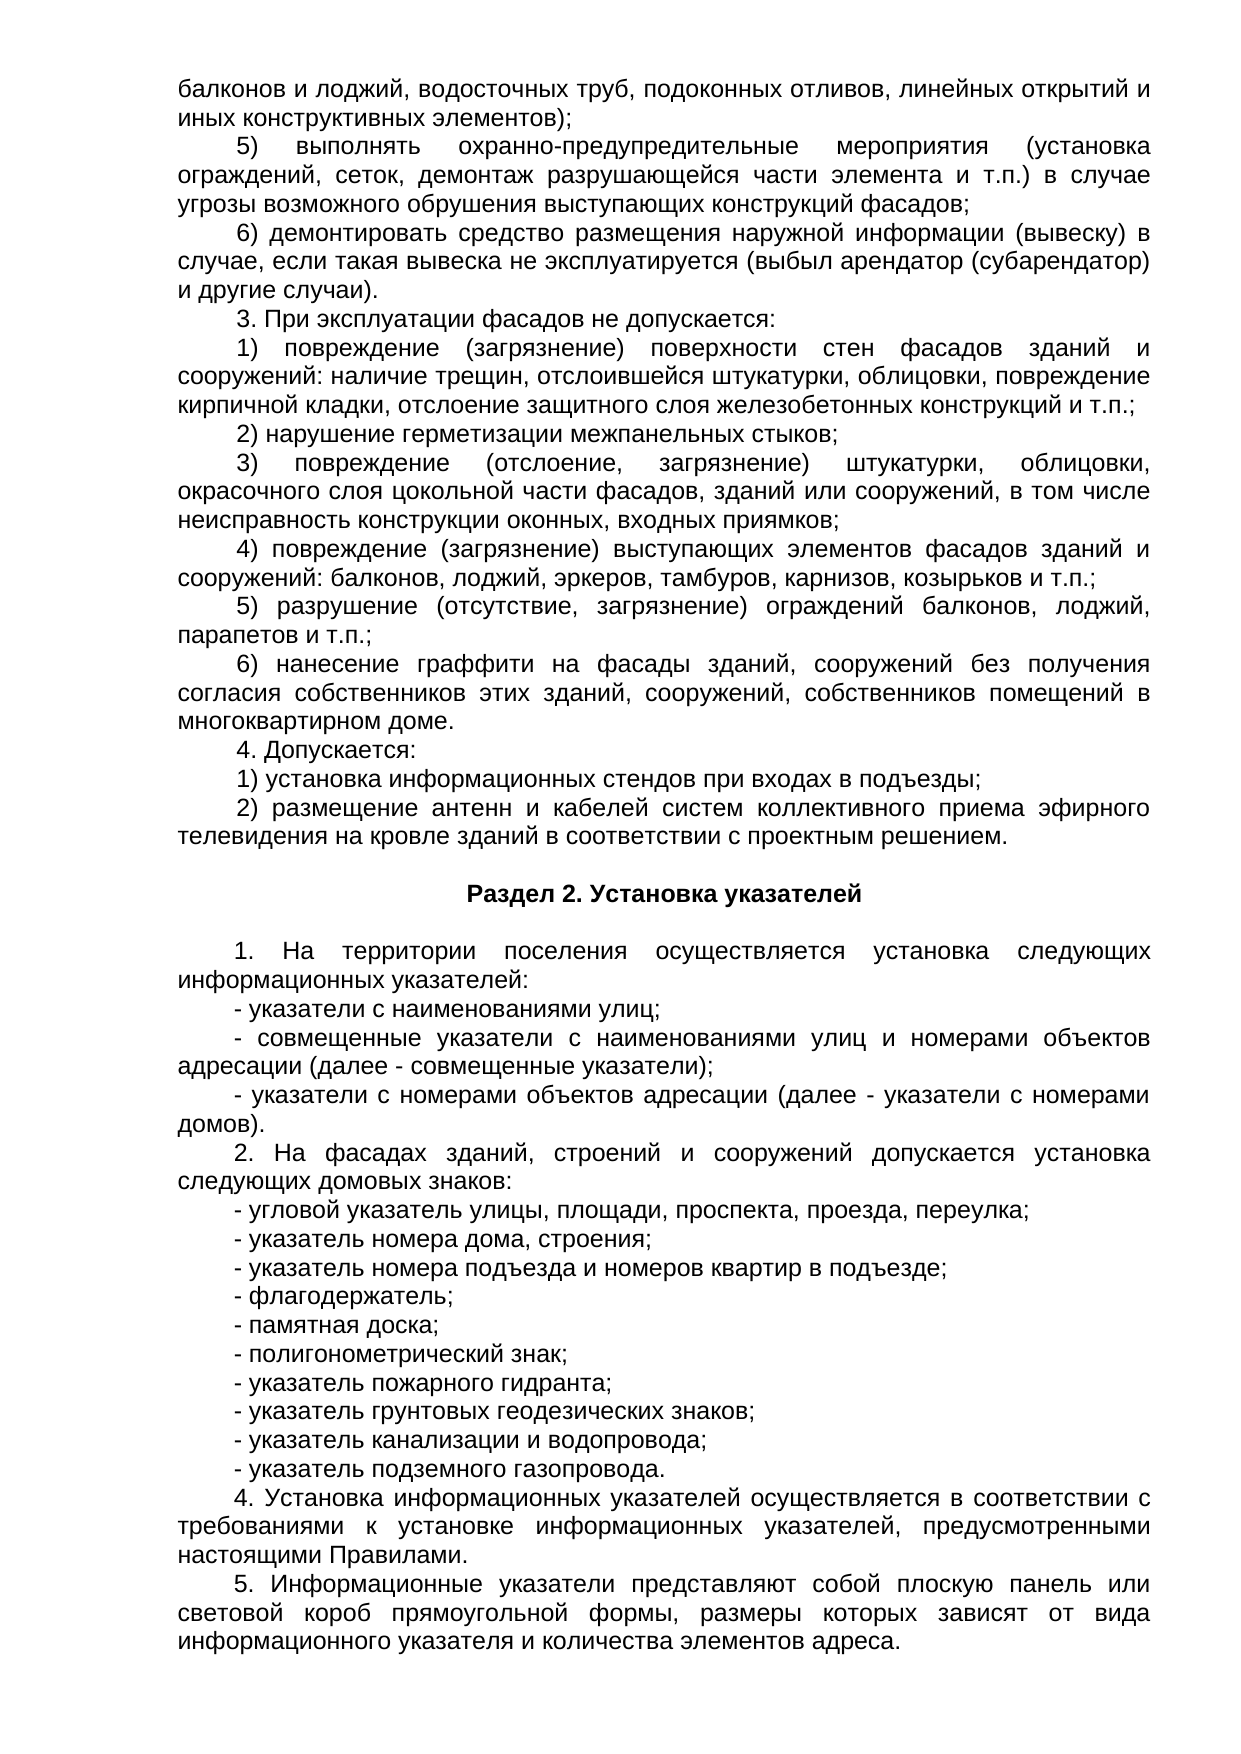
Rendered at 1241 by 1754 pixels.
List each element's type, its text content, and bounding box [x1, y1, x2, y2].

text 4. Допускается: [177, 735, 1152, 764]
text 6) нанесение граффити на фасады зданий, сооружений без получения согласия собственников этих зданий, сооружений, собственников помещений в многоквартирном доме. [177, 649, 1152, 735]
text - угловой указатель улицы, площади, проспекта, проезда, переулка; [177, 1195, 1152, 1224]
text 1) установка информационных стендов при входах в подъезды; [177, 764, 1152, 793]
text 4) повреждение (загрязнение) выступающих элементов фасадов зданий и сооружений: балконов, лоджий, эркеров, тамбуров, карнизов, козырьков и т.п.; [177, 534, 1152, 591]
text 5) выполнять охранно-предупредительные мероприятия (установка ограждений, сеток, демонтаж разрушающейся части элемента и т.п.) в случае угрозы возможного обрушения выступающих конструкций фасадов; [177, 131, 1152, 218]
text 2) размещение антенн и кабелей систем коллективного приема эфирного телевидения на кровле зданий в соответствии с проектным решением. [177, 793, 1152, 850]
text 3. При эксплуатации фасадов не допускается: [177, 304, 1152, 333]
text 5) разрушение (отсутствие, загрязнение) ограждений балконов, лоджий, парапетов и т.п.; [177, 591, 1152, 649]
text - указатель пожарного гидранта; [177, 1368, 1152, 1396]
text - указатель грунтовых геодезических знаков; [177, 1396, 1152, 1425]
text 6) демонтировать средство размещения наружной информации (вывеску) в случае, если такая вывеска не эксплуатируется (выбыл арендатор (субарендатор) и другие случаи). [177, 218, 1152, 304]
text 1) повреждение (загрязнение) поверхности стен фасадов зданий и сооружений: наличие трещин, отслоившейся штукатурки, облицовки, повреждение кирпичной кладки, отслоение защитного слоя железобетонных конструкций и т.п.; [177, 333, 1152, 419]
text - флагодержатель; [177, 1281, 1152, 1310]
text - полигонометрический знак; [177, 1339, 1152, 1368]
text 2) нарушение герметизации межпанельных стыков; [177, 419, 1152, 448]
text - памятная доска; [177, 1310, 1152, 1339]
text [177, 74, 1152, 131]
text 4. Установка информационных указателей осуществляется в соответствии с требованиями к установке информационных указателей, предусмотренными настоящими Правилами. [177, 1483, 1152, 1569]
text - указатели с номерами объектов адресации (далее - указатели с номерами домов). [177, 1080, 1152, 1138]
text - указатели с наименованиями улиц; [177, 994, 1152, 1023]
text - указатель канализации и водопровода; [177, 1425, 1152, 1454]
text - совмещенные указатели с наименованиями улиц и номерами объектов адресации (далее - совмещенные указатели); [177, 1023, 1152, 1080]
text 1. На территории поселения осуществляется установка следующих информационных указателей: [177, 936, 1152, 994]
text 3) повреждение (отслоение, загрязнение) штукатурки, облицовки, окрасочного слоя цокольной части фасадов, зданий или сооружений, в том числе неисправность конструкции оконных, входных приямков; [177, 448, 1152, 534]
text Раздел 2. Установка указателей [177, 879, 1152, 908]
text 5. Информационные указатели представляют собой плоскую панель или световой короб прямоугольной формы, размеры которых зависят от вида информационного указателя и количества элементов адреса. [177, 1569, 1152, 1655]
text - указатель подземного газопровода. [177, 1454, 1152, 1483]
text - указатель номера подъезда и номеров квартир в подъезде; [177, 1253, 1152, 1281]
text 2. На фасадах зданий, строений и сооружений допускается установка следующих домовых знаков: [177, 1138, 1152, 1195]
text - указатель номера дома, строения; [177, 1224, 1152, 1253]
